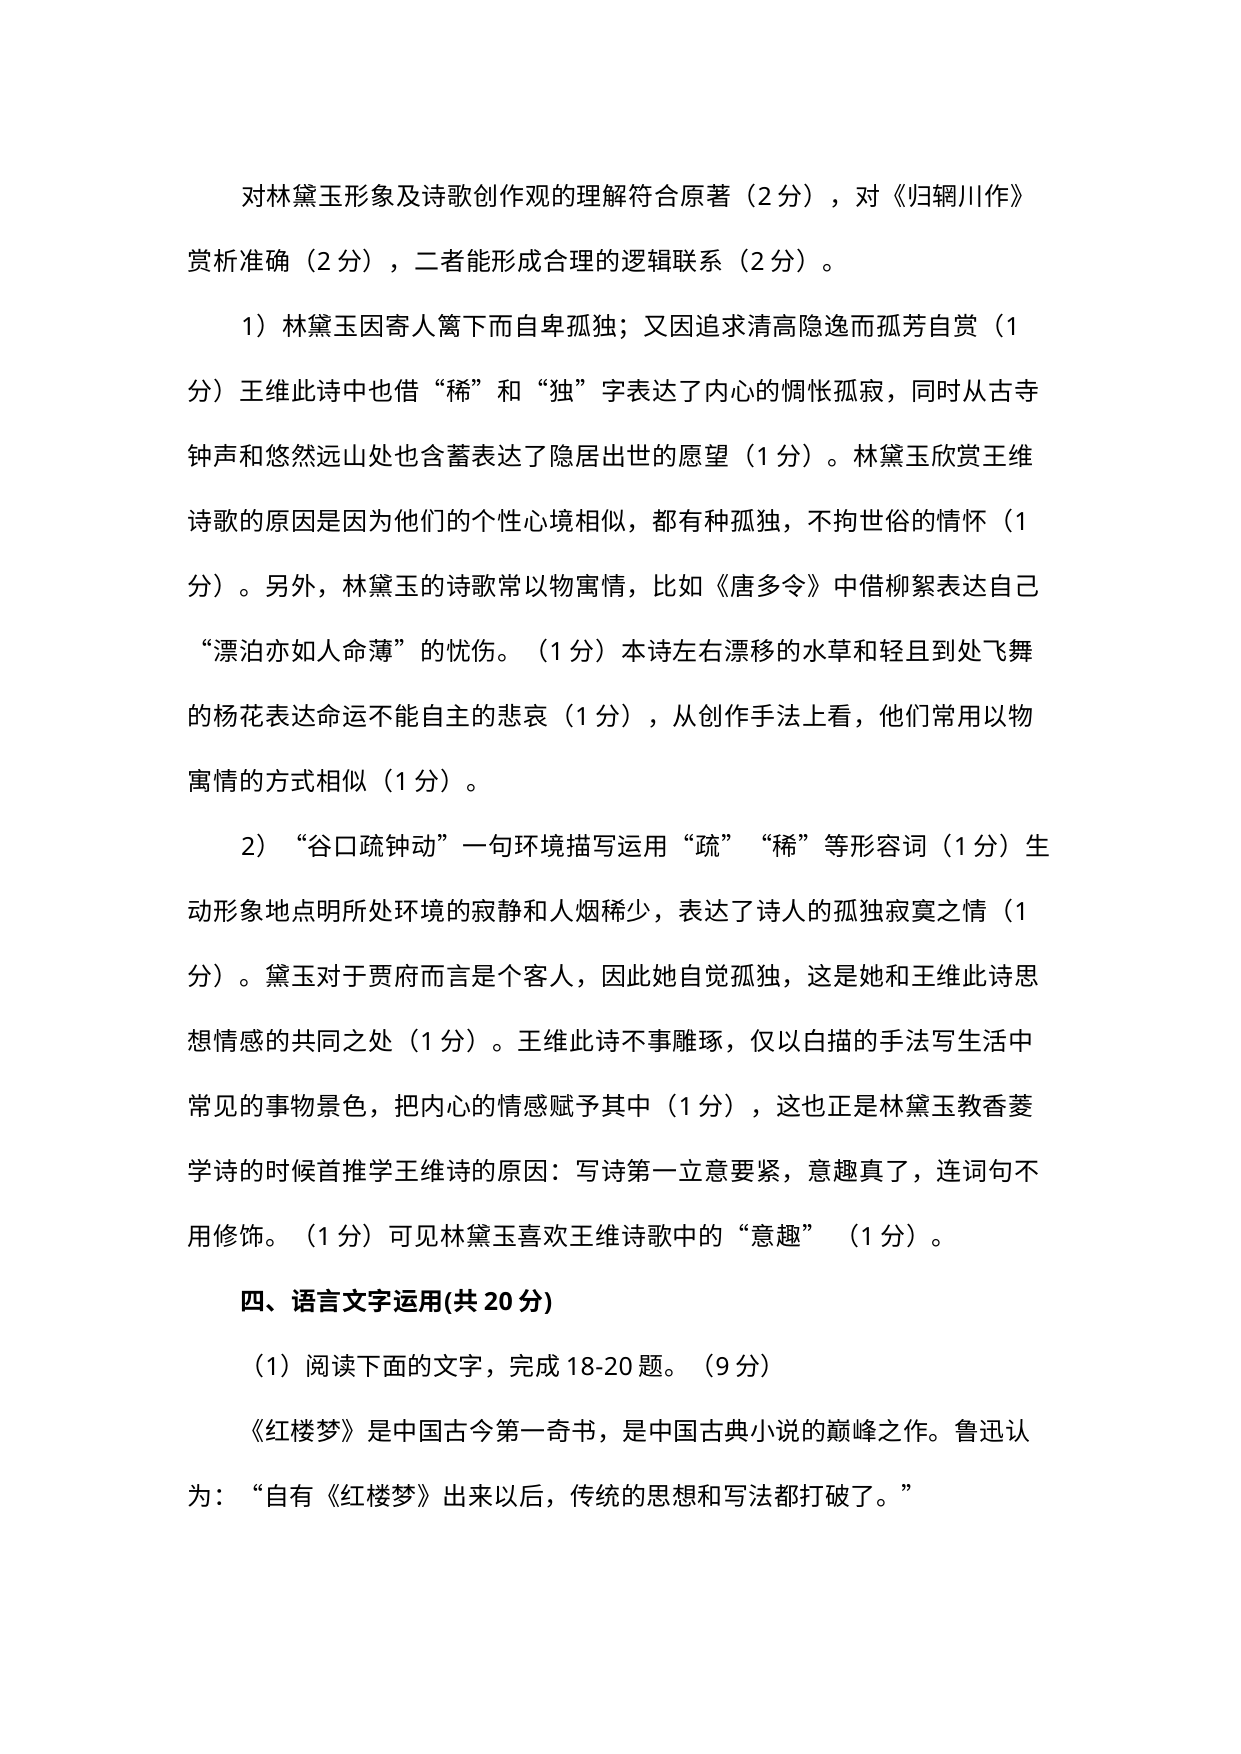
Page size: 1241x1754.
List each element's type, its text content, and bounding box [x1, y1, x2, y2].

text 《红楼梦》是中国古今第一奇书，是中国古典小说的巅峰之作。鲁迅认为：“自有《红楼梦》出来以后，传统的思想和写法都打破了。” [187, 1397, 1053, 1527]
text （1）阅读下面的文字，完成18-20题。（9分） [187, 1332, 1053, 1397]
text 对林黛玉形象及诗歌创作观的理解符合原著（2分），对《归辋川作》赏析准确（2分），二者能形成合理的逻辑联系（2分）。 [187, 162, 1053, 292]
text 2）“谷口疏钟动”一句环境描写运用“疏”“稀”等形容词（1分）生动形象地点明所处环境的寂静和人烟稀少，表达了诗人的孤独寂寞之情（1分）。黛玉对于贾府而言是个客人，因此她自觉孤独，这是她和王维此诗思想情感的共同之处（1分）。王维此诗不事雕琢，仅以白描的手法写生活中常见的事物景色，把内心的情感赋予其中（1分），这也正是林黛玉教香菱学诗的时候首推学王维诗的原因：写诗第一立意要紧，意趣真了，连词句不用修饰。（1分）可见林黛玉喜欢王维诗歌中的“意趣” （1分）。 [187, 812, 1053, 1267]
text 1）林黛玉因寄人篱下而自卑孤独；又因追求清高隐逸而孤芳自赏（1分）王维此诗中也借“稀”和“独”字表达了内心的惆怅孤寂，同时从古寺钟声和悠然远山处也含蓄表达了隐居出世的愿望（1分）。林黛玉欣赏王维诗歌的原因是因为他们的个性心境相似，都有种孤独，不拘世俗的情怀（1分）。另外，林黛玉的诗歌常以物寓情，比如《唐多令》中借柳絮表达自己“漂泊亦如人命薄”的忧伤。（1分）本诗左右漂移的水草和轻且到处飞舞的杨花表达命运不能自主的悲哀（1分），从创作手法上看，他们常用以物寓情的方式相似（1分）。 [187, 292, 1053, 812]
text 四、语言文字运用(共20分) [187, 1267, 1053, 1332]
